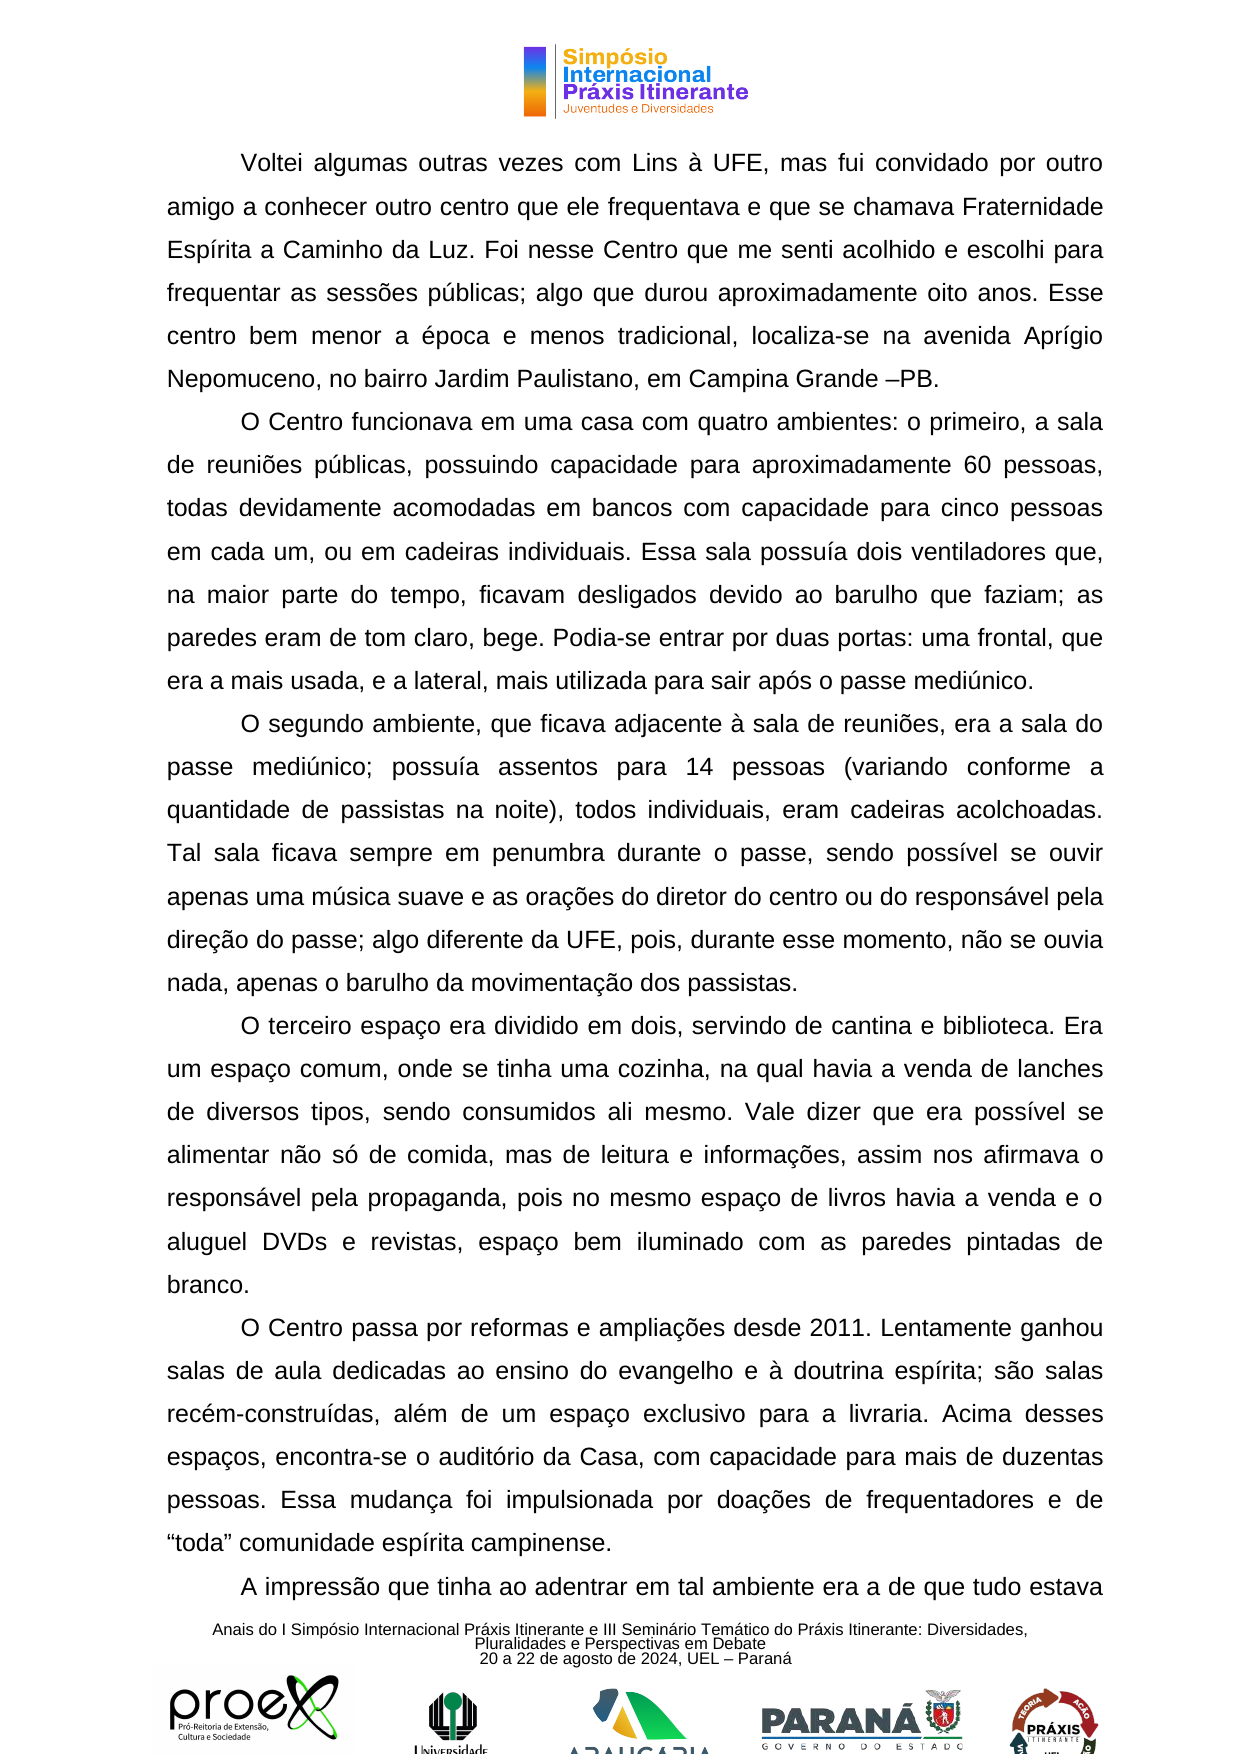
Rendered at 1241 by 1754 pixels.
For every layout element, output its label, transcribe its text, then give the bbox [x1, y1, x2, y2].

text O Centro funcionava em uma casa com quatro ambientes: o primeiro, a sala de reuniões públicas, possuindo capacidade para aproximadamente 60 pessoas, todas devidamente acomodadas em bancos com capacidade para cinco pessoas em cada um, ou em cadeiras individuais. Essa sala possuía dois ventiladores que, na maior parte do tempo, ficavam desligados devido ao barulho que faziam; as paredes eram de tom claro, bege. Podia-se entrar por duas portas: uma frontal, que era a mais usada, e a lateral, mais utilizada para sair após o passe mediúnico. [167, 407, 1105, 694]
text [167, 1571, 1105, 1600]
picture [151, 1665, 356, 1754]
picture [761, 1690, 963, 1754]
text O Centro passa por reformas e ampliações desde 2011. Lentamente ganhou salas de aula dedicadas ao ensino do evangelho e à doutrina espírita; são salas recém-construídas, além de um espaço exclusivo para a livraria. Acima desses espaços, encontra-se o auditório da Casa, com capacidade para mais de duzentas pessoas. Essa mudança foi impulsionada por doações de frequentadores e de “toda” comunidade espírita campinense. [167, 1313, 1105, 1557]
text O terceiro espaço era dividido em dois, servindo de cantina e biblioteca. Era um espaço comum, onde se tinha uma cozinha, na qual havia a venda de lanches de diversos tipos, sendo consumidos ali mesmo. Vale dizer que era possível se alimentar não só de comida, mas de leitura e informações, assim nos afirmava o responsável pela propaganda, pois no mesmo espaço de livros havia a venda e o aluguel DVDs e revistas, espaço bem iluminado com as paredes pintadas de branco. [167, 1011, 1105, 1298]
text O segundo ambiente, que ficava adjacente à sala de reuniões, era a sala do passe mediúnico; possuía assentos para 14 pessoas (variando conforme a quantidade de passistas na noite), todos individuais, eram cadeiras acolchoadas. Tal sala ficava sempre em penumbra durante o passe, sendo possível se ouvir apenas uma música suave e as orações do diretor do centro ou do responsável pela direção do passe; algo diferente da UFE, pois, durante esse momento, não se ouvia nada, apenas o barulho da movimentação dos passistas. [167, 709, 1105, 996]
picture [997, 1679, 1111, 1754]
text Voltei algumas outras vezes com Lins à UFE, mas fui convidado por outro amigo a conhecer outro centro que ele frequentava e que se chamava Fraternidade Espírita a Caminho da Luz. Foi nesse Centro que me senti acolhido e escolhi para frequentar as sessões públicas; algo que durou aproximadamente oito anos. Esse centro bem menor a época e menos tradicional, localiza-se na avenida Aprígio Nepomuceno, no bairro Jardim Paulistano, em Campina Grande –PB. [167, 148, 1105, 393]
picture [523, 44, 749, 119]
picture [558, 1681, 720, 1754]
picture [383, 1685, 519, 1754]
